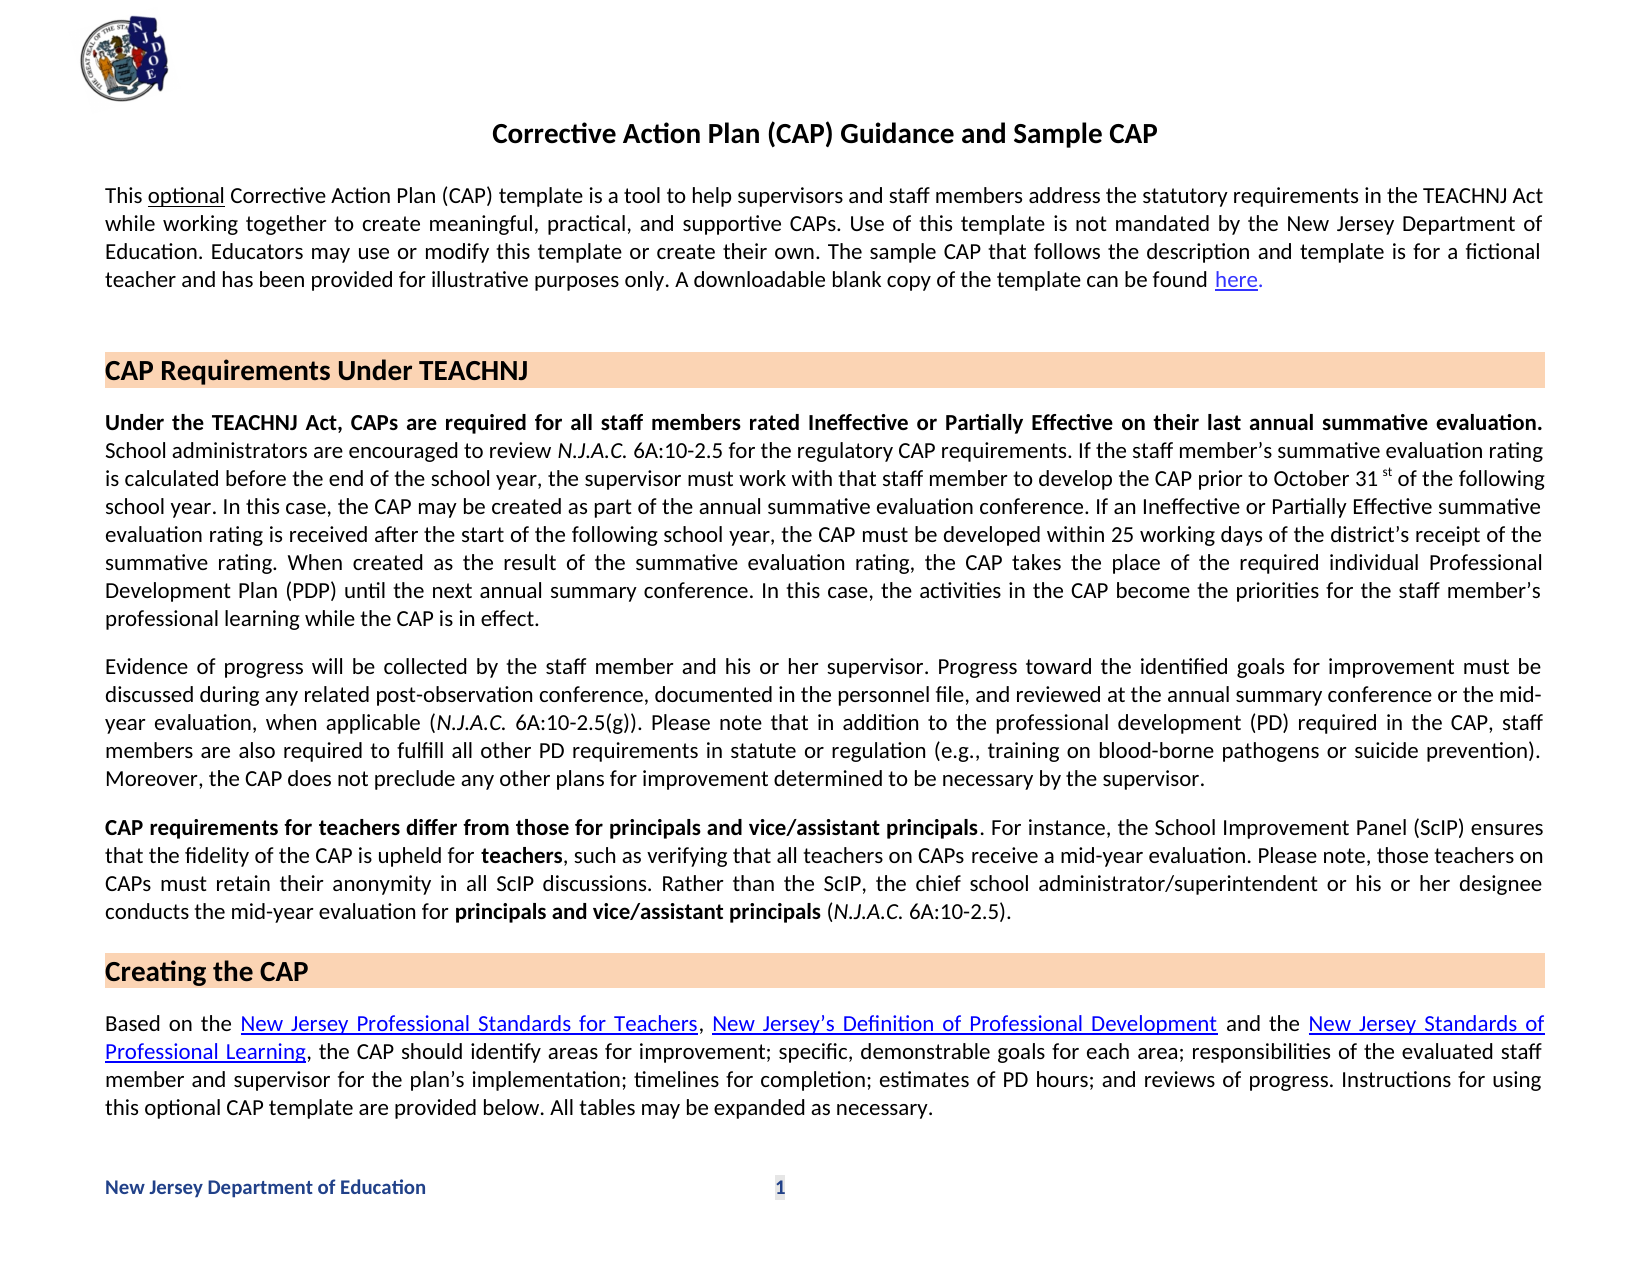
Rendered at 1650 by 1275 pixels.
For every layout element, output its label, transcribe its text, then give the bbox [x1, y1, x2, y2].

picture [69, 7, 180, 113]
text Corrective Action Plan (CAP) Guidance and Sample CAP [105, 115, 1545, 151]
text Based on the New Jersey Professional Standards for Teachers, New Jersey’s Definition of Professional Development and the New Jersey Standards of Professional Learning, the CAP should identify areas for improvement; specific, demonstrable goals for each area; responsibilities of the evaluated staff member and supervisor for the plan’s implementation; timelines for completion; estimates of PD hours; and reviews of progress. Instructions for using this optional CAP template are provided below. All tables may be expanded as necessary. [105, 1009, 1545, 1121]
text Creating the CAP [105, 953, 1545, 988]
text Under the TEACHNJ Act, CAPs are required for all staff members rated Ineffective or Partially Effective on their last annual summative evaluation. School administrators are encouraged to review N.J.A.C. 6A:10-2.5 for the regulatory CAP requirements. If the staff member’s summative evaluation rating is calculated before the end of the school year, the supervisor must work with that staff member to develop the CAP prior to October 31st of the following school year. In this case, the CAP may be created as part of the annual summative evaluation conference. If an Ineffective or Partially Effective summative evaluation rating is received after the start of the following school year, the CAP must be developed within 25 working days of the district’s receipt of the summative rating. When created as the result of the summative evaluation rating, the CAP takes the place of the required individual Professional Development Plan (PDP) until the next annual summary conference. In this case, the activities in the CAP become the priorities for the staff member’s professional learning while the CAP is in effect. [105, 408, 1545, 632]
text CAP requirements for teachers differ from those for principals and vice/assistant principals. For instance, the School Improvement Panel (ScIP) ensures that the fidelity of the CAP is upheld for teachers, such as verifying that all teachers on CAPs receive a mid-year evaluation. Please note, those teachers on CAPs must retain their anonymity in all ScIP discussions. Rather than the ScIP, the chief school administrator/superintendent or his or her designee conducts the mid-year evaluation for principals and vice/assistant principals (N.J.A.C. 6A:10-2.5). [105, 813, 1545, 925]
text Evidence of progress will be collected by the staff member and his or her supervisor. Progress toward the identified goals for improvement must be discussed during any related post-observation conference, documented in the personnel file, and reviewed at the annual summary conference or the mid-year evaluation, when applicable (N.J.A.C. 6A:10-2.5(g)). Please note that in addition to the professional development (PD) required in the CAP, staff members are also required to fulfill all other PD requirements in statute or regulation (e.g., training on blood-borne pathogens or suicide prevention). Moreover, the CAP does not preclude any other plans for improvement determined to be necessary by the supervisor. [105, 652, 1545, 792]
text CAP Requirements Under TEACHNJ [105, 352, 1545, 388]
text This optional Corrective Action Plan (CAP) template is a tool to help supervisors and staff members address the statutory requirements in the TEACHNJ Act while working together to create meaningful, practical, and supportive CAPs. Use of this template is not mandated by the New Jersey Department of Education. Educators may use or modify this template or create their own. The sample CAP that follows the description and template is for a fictional teacher and has been provided for illustrative purposes only. A downloadable blank copy of the template can be found here. [105, 181, 1545, 293]
